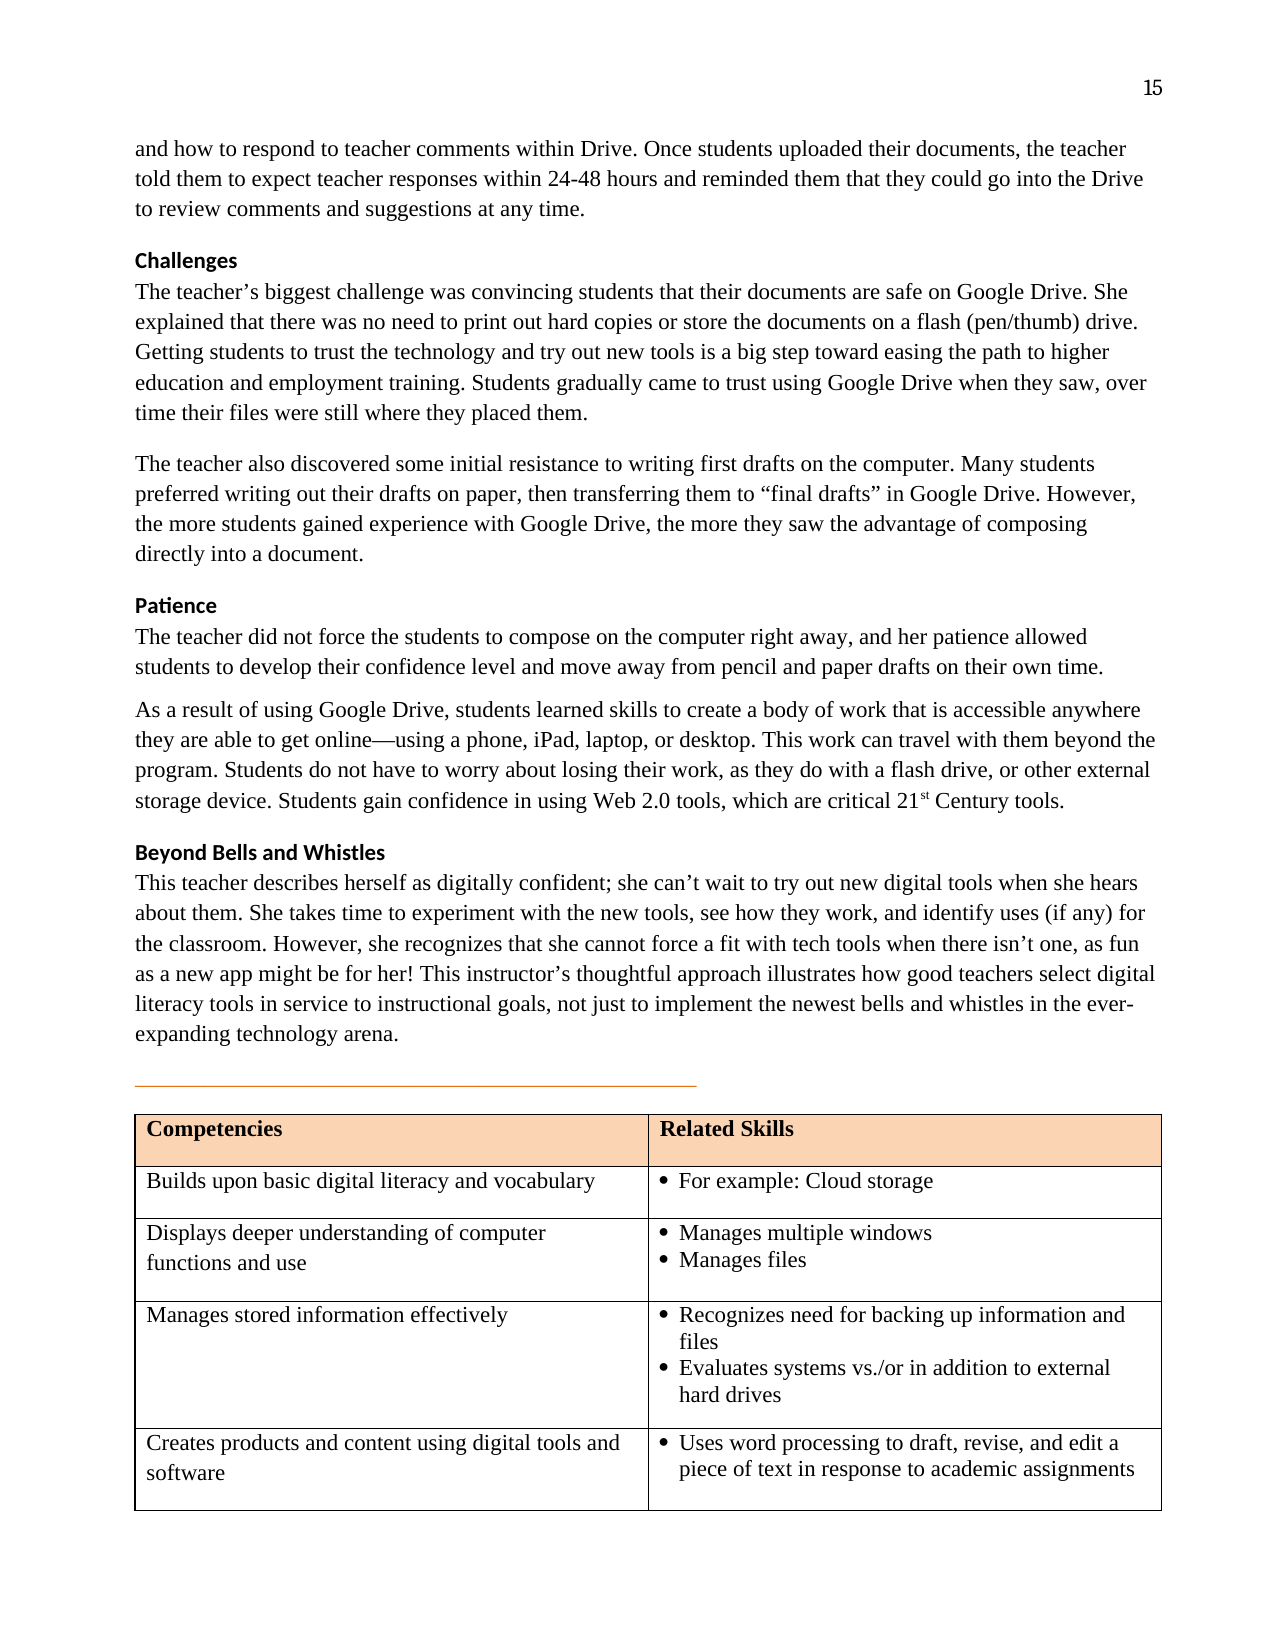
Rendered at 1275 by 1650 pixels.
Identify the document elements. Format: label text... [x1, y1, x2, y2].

subtitle Patience [135, 592, 1162, 619]
subtitle Beyond Bells and Whistles [135, 838, 1162, 866]
text As a result of using Google Drive, students learned skills to create a body of work that is accessible anywhere they are able to get online—using a phone, iPad, laptop, or desktop. This work can travel with them beyond the program. Students do not have to worry about losing their work, as they do with a flash drive, or other external storage device. Students gain confidence in using Web 2.0 tools, which are critical 21st Century tools. [135, 696, 1162, 813]
table_cell Uses word processing to draft, revise, and edit a piece of text in response to academic assignments [649, 1429, 1161, 1510]
text This teacher describes herself as digitally confident; she can’t wait to try out new digital tools when she hears about them. She takes time to experiment with the new tools, see how they work, and identify uses (if any) for the classroom. However, she recognizes that she cannot force a fit with tech tools when there isn’t one, as fun as a new app might be for her! This instructor’s thoughtful approach illustrates how good teachers select digital literacy tools in service to instructional goals, not just to implement the newest bells and whistles in the ever-expanding technology arena. [135, 869, 1162, 1047]
table_header Related Skills [649, 1115, 1161, 1166]
table_header Competencies [136, 1115, 648, 1166]
table_cell Manages multiple windows Manages files [649, 1219, 1161, 1301]
table_cell Builds upon basic digital literacy and vocabulary [136, 1167, 648, 1218]
text The teacher’s biggest challenge was convincing students that their documents are safe on Google Drive. She explained that there was no need to print out hard copies or store the documents on a flash (pen/thumb) drive. Getting students to trust the technology and try out new tools is a big step toward easing the path to higher education and employment training. Students gradually came to trust using Google Drive when they saw, over time their files were still where they placed them. [135, 278, 1162, 425]
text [135, 135, 1162, 222]
table_cell Creates products and content using digital tools and software [136, 1429, 648, 1510]
subtitle Challenges [135, 246, 1162, 274]
text The teacher also discovered some initial resistance to writing first drafts on the computer. Many students preferred writing out their drafts on paper, then transferring them to “final drafts” in Google Drive. However, the more students gained experience with Google Drive, the more they saw the advantage of composing directly into a document. [135, 450, 1162, 567]
table_cell Displays deeper understanding of computer functions and use [136, 1219, 648, 1301]
table_cell For example: Cloud storage [649, 1167, 1161, 1218]
table_cell Recognizes need for backing up information and files Evaluates systems vs./or in addition to external hard drives [649, 1302, 1161, 1428]
table_cell Manages stored information effectively [136, 1302, 648, 1428]
text _________________________________________________ [135, 1063, 1162, 1089]
text The teacher did not force the students to compose on the computer right away, and her patience allowed students to develop their confidence level and move away from pencil and paper drafts on their own time. [135, 623, 1162, 680]
